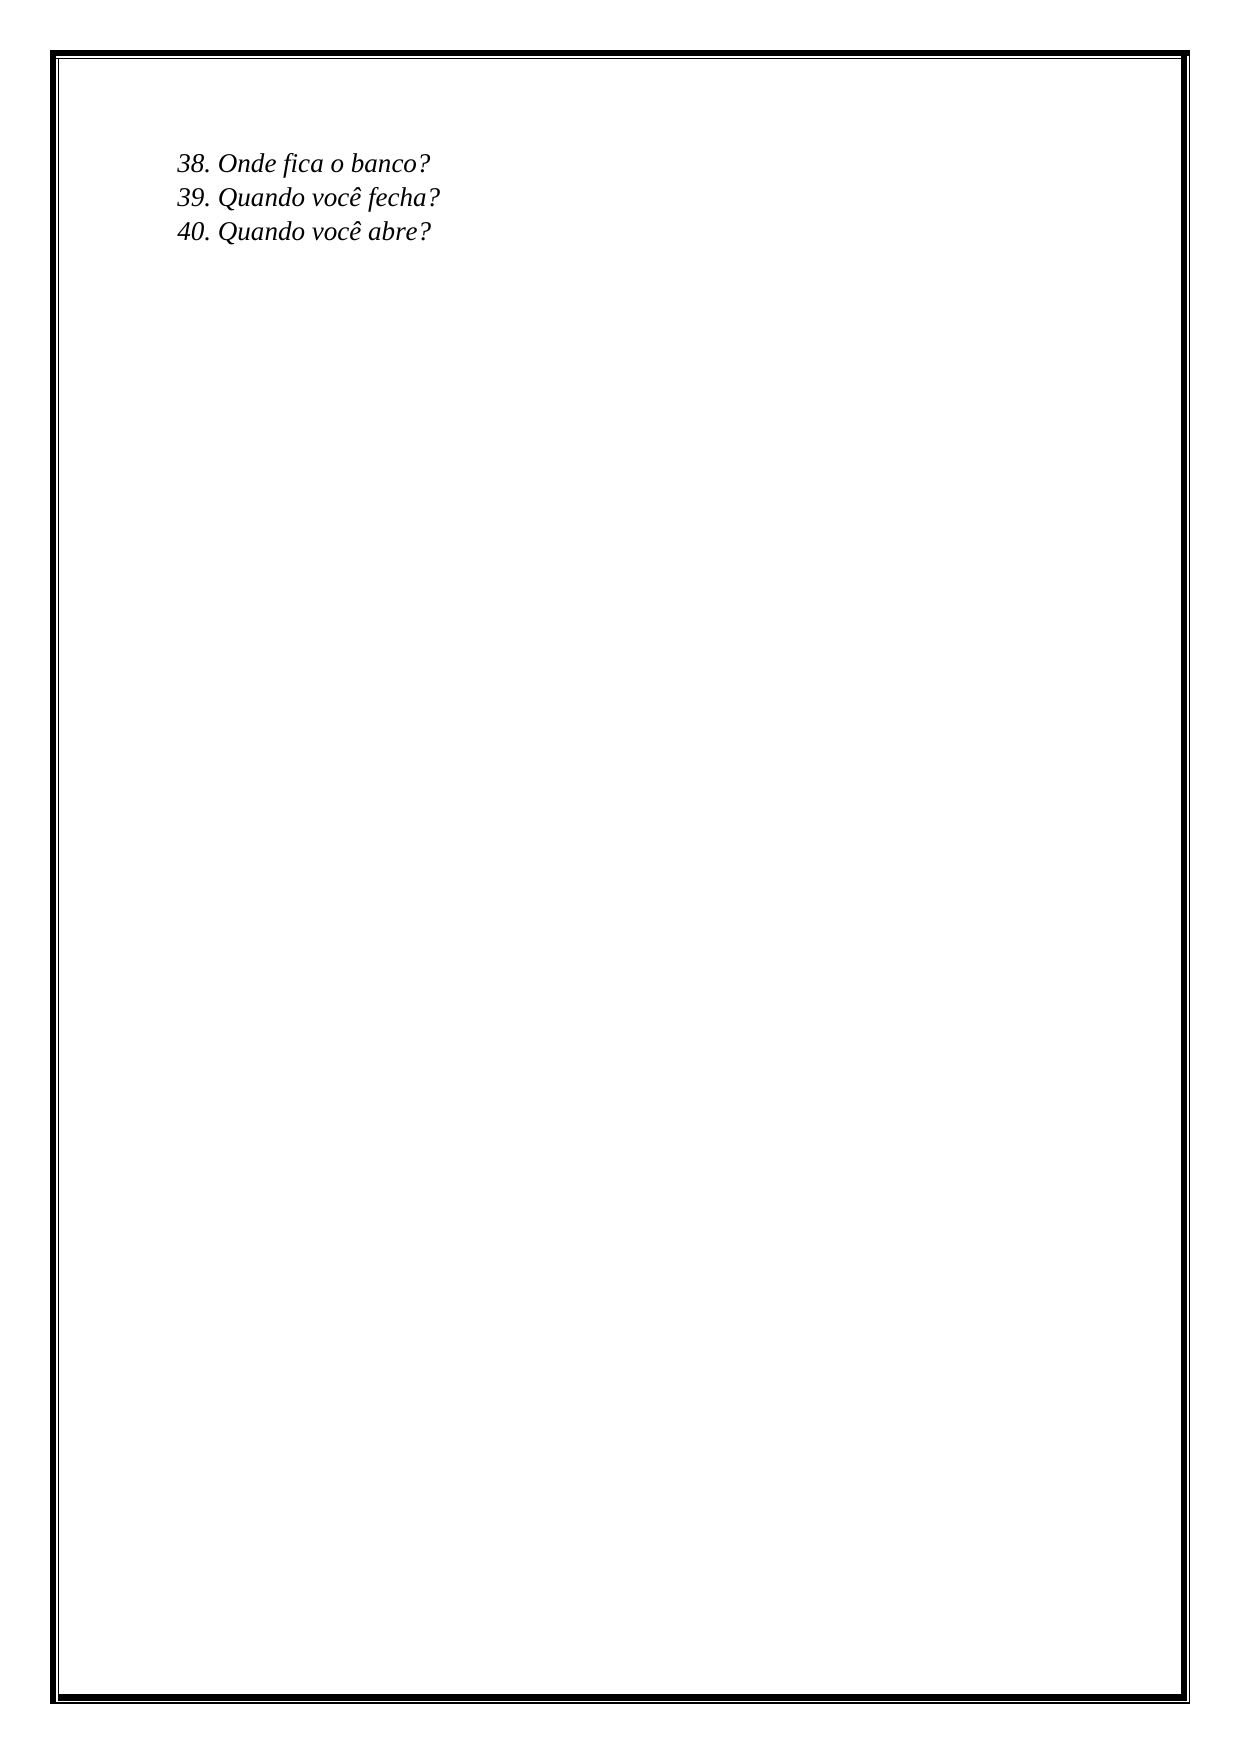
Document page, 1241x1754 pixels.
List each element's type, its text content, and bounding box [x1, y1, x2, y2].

text 38. Onde fica o banco? [177, 147, 1063, 179]
text 40. Quando você abre? [177, 214, 1063, 246]
text 39. Quando você fecha? [177, 181, 1063, 212]
